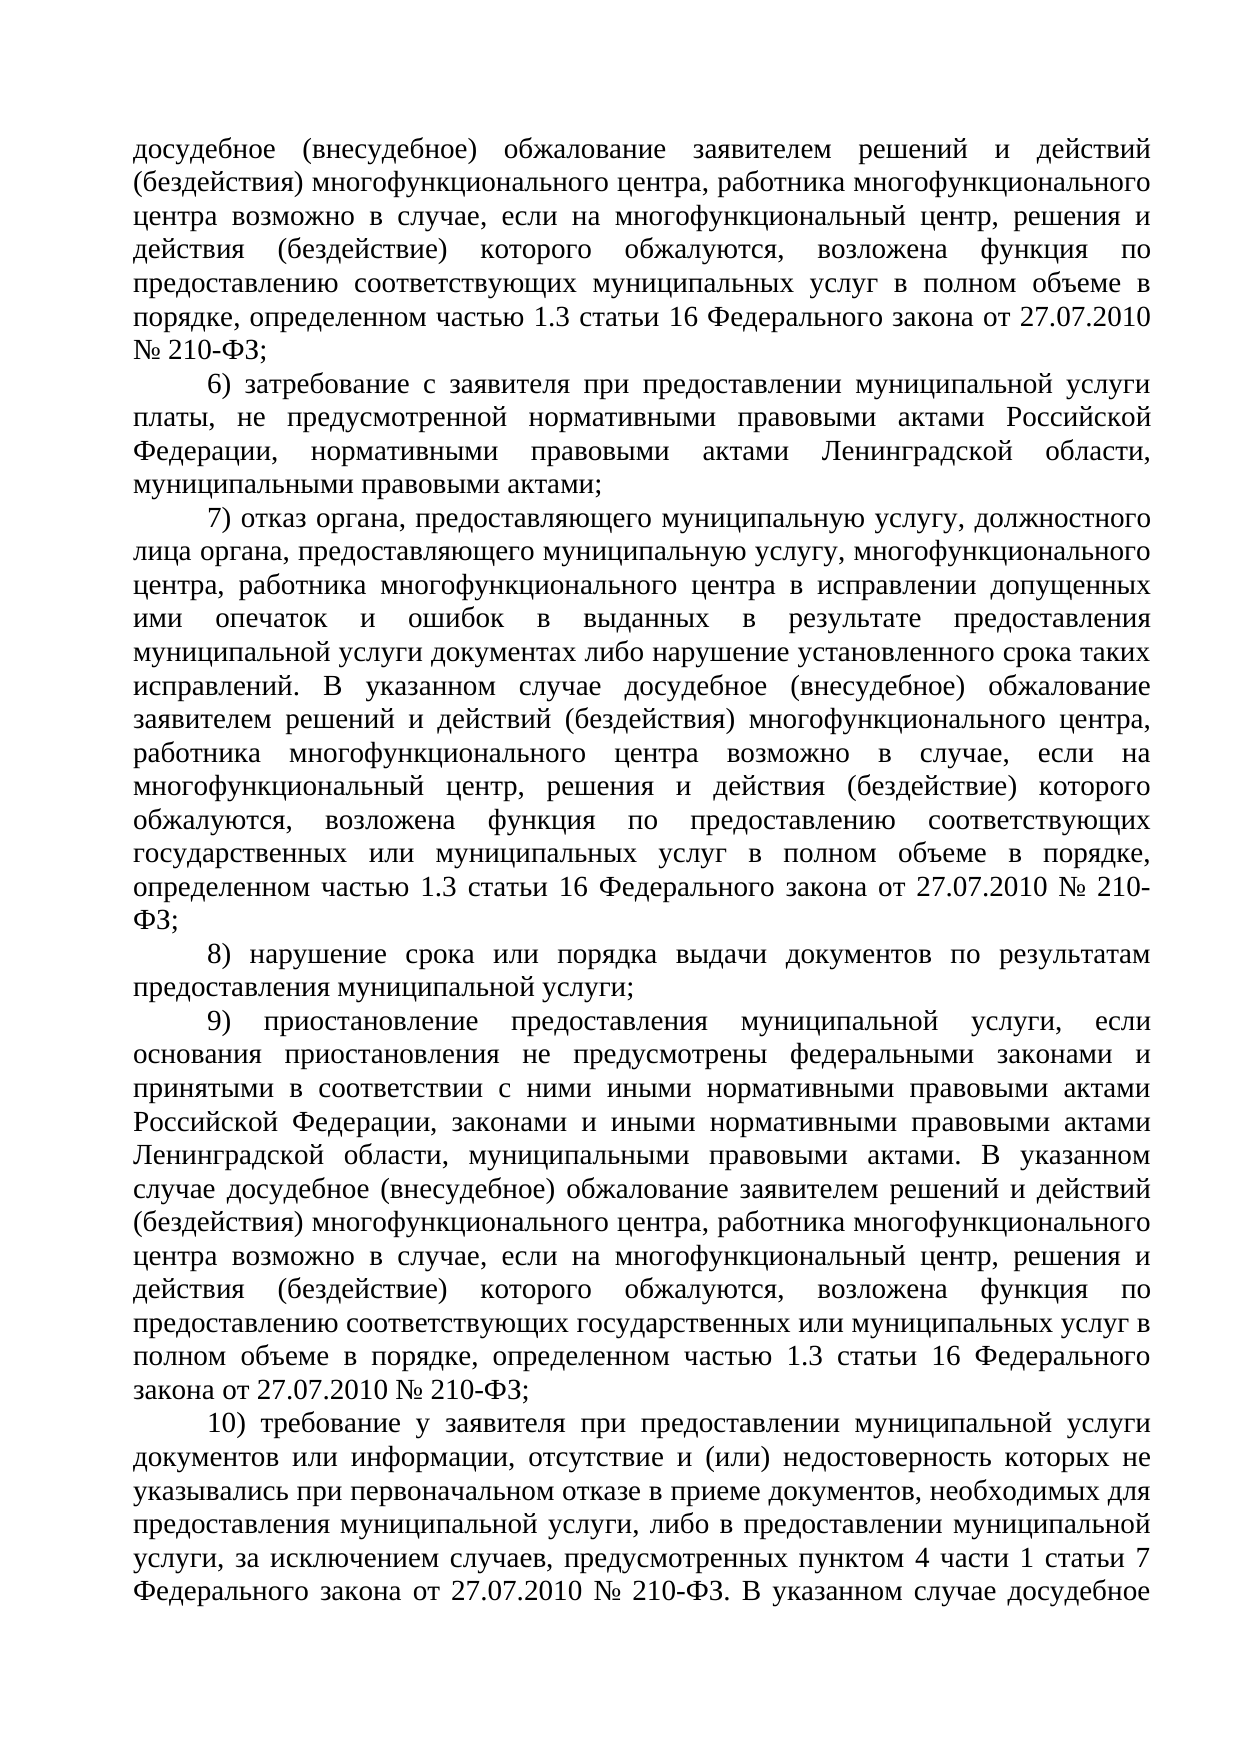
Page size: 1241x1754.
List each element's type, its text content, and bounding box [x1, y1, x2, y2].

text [133, 131, 1152, 366]
text 9) приостановление предоставления муниципальной услуги, если основания приостановления не предусмотрены федеральными законами и принятыми в соответствии с ними иными нормативными правовыми актами Российской Федерации, законами и иными нормативными правовыми актами Ленинградской области, муниципальными правовыми актами. В указанном случае досудебное (внесудебное) обжалование заявителем решений и действий (бездействия) многофункционального центра, работника многофункционального центра возможно в случае, если на многофункциональный центр, решения и действия (бездействие) которого обжалуются, возложена функция по предоставлению соответствующих государственных или муниципальных услуг в полном объеме в порядке, определенном частью 1.3 статьи 16 Федерального закона от 27.07.2010 № 210-ФЗ; [133, 1003, 1152, 1406]
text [133, 1406, 1152, 1607]
text 6) затребование с заявителя при предоставлении муниципальной услуги платы, не предусмотренной нормативными правовыми актами Российской Федерации, нормативными правовыми актами Ленинградской области, муниципальными правовыми актами; [133, 366, 1152, 500]
text 7) отказ органа, предоставляющего муниципальную услугу, должностного лица органа, предоставляющего муниципальную услугу, многофункционального центра, работника многофункционального центра в исправлении допущенных ими опечаток и ошибок в выданных в результате предоставления муниципальной услуги документах либо нарушение установленного срока таких исправлений. В указанном случае досудебное (внесудебное) обжалование заявителем решений и действий (бездействия) многофункционального центра, работника многофункционального центра возможно в случае, если на многофункциональный центр, решения и действия (бездействие) которого обжалуются, возложена функция по предоставлению соответствующих государственных или муниципальных услуг в полном объеме в порядке, определенном частью 1.3 статьи 16 Федерального закона от 27.07.2010 № 210-ФЗ; [133, 500, 1152, 936]
text 8) нарушение срока или порядка выдачи документов по результатам предоставления муниципальной услуги; [133, 936, 1152, 1003]
